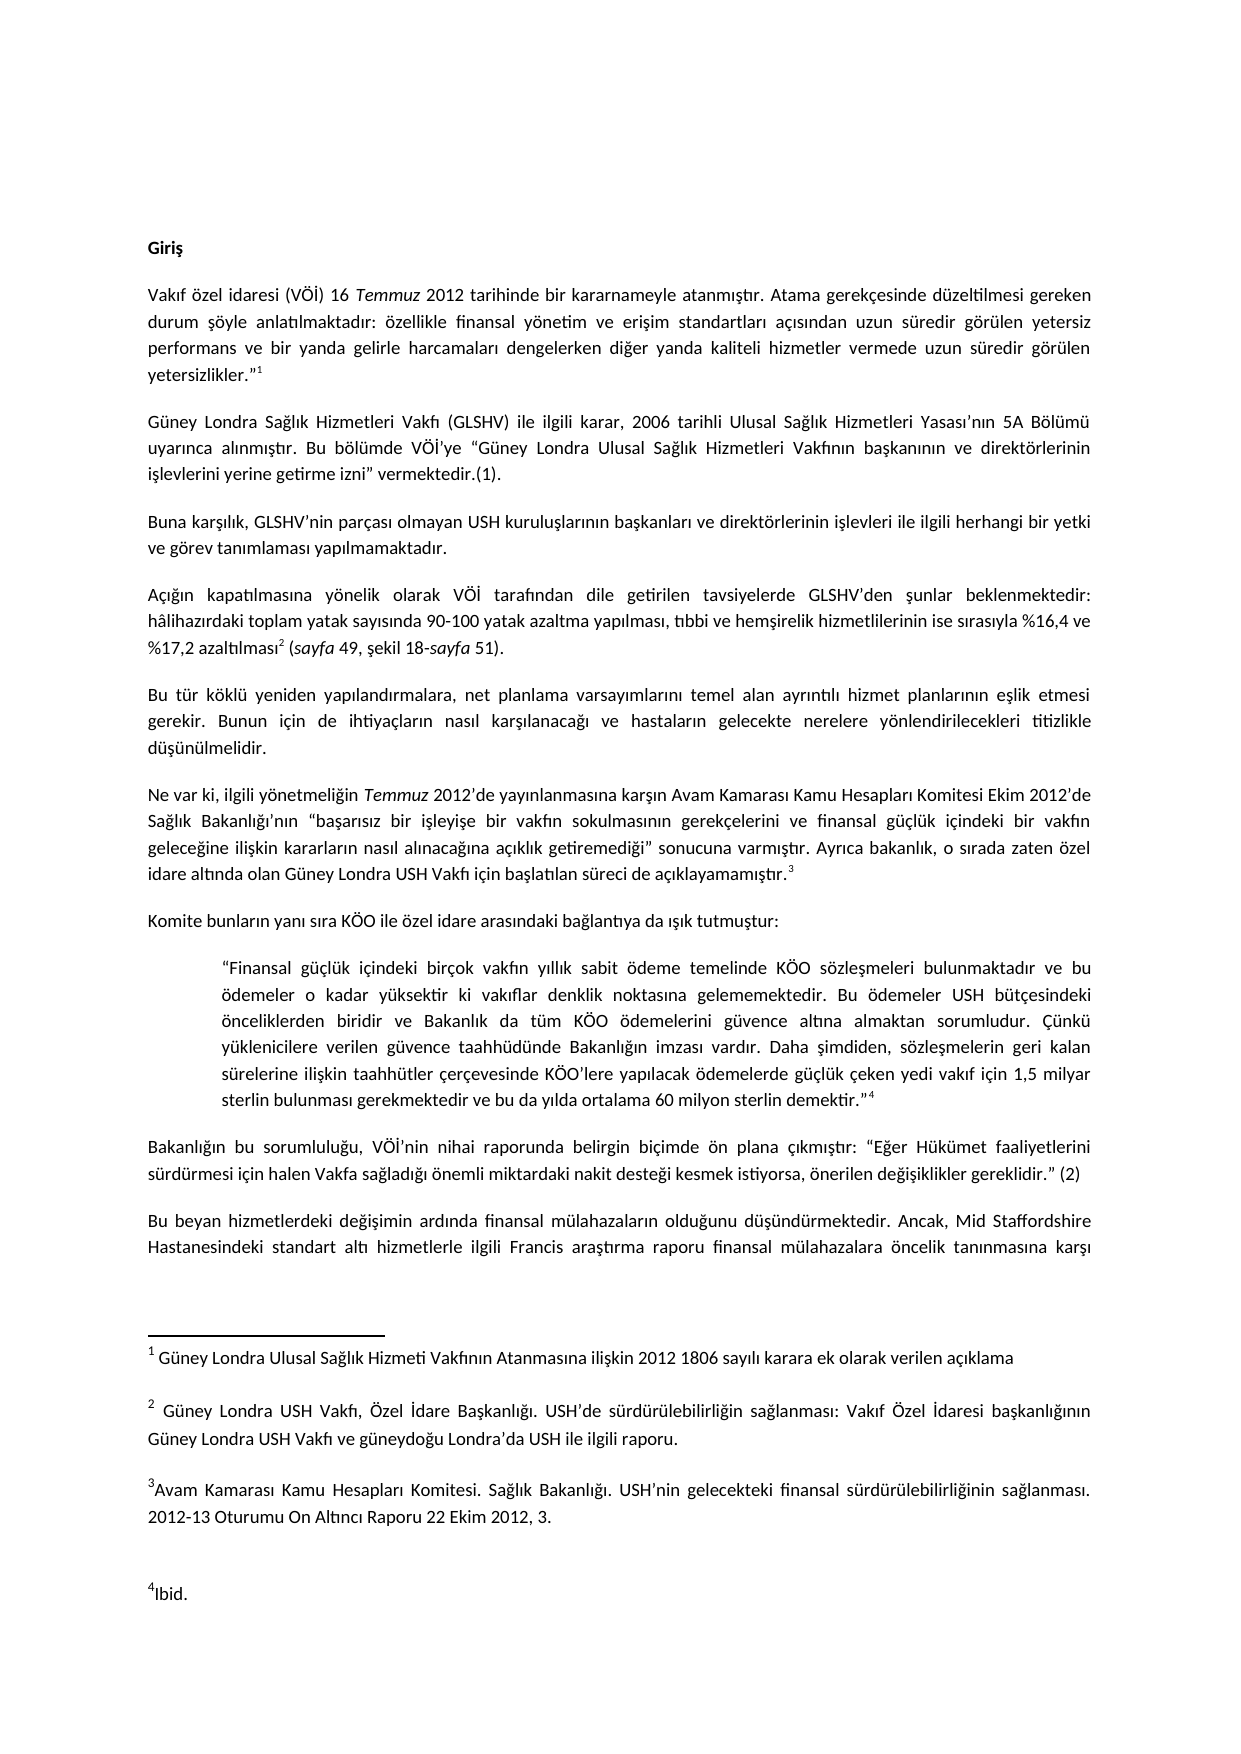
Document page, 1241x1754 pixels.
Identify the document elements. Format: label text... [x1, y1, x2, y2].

text Vakıf özel idaresi (VÖİ) 16 Temmuz 2012 tarihinde bir kararnameyle atanmıştır. Atama gerekçesinde düzeltilmesi gereken durum şöyle anlatılmaktadır: özellikle finansal yönetim ve erişim standartları açısından uzun süredir görülen yetersiz performans ve bir yanda gelirle harcamaları dengelerken diğer yanda kaliteli hizmetler vermede uzun süredir görülen yetersizlikler.” [148, 284, 1092, 386]
text Ne var ki, ilgili yönetmeliğin Temmuz 2012’de yayınlanmasına karşın Avam Kamarası Kamu Hesapları Komitesi Ekim 2012’de Sağlık Bakanlığı’nın “başarısız bir işleyişe bir vakfın sokulmasının gerekçelerini ve finansal güçlük içindeki bir vakfın geleceğine ilişkin kararların nasıl alınacağına açıklık getiremediği” sonucuna varmıştır. Ayrıca bakanlık, o sırada zaten özel idare altında olan Güney Londra USH Vakfı için başlatılan süreci de açıklayamamıştır. [148, 783, 1092, 885]
text Buna karşılık, GLSHV’nin parçası olmayan USH kuruluşlarının başkanları ve direktörlerinin işlevleri ile ilgili herhangi bir yetki ve görev tanımlaması yapılmamaktadır. [148, 510, 1092, 559]
text Bu tür köklü yeniden yapılandırmalara, net planlama varsayımlarını temel alan ayrıntılı hizmet planlarının eşlik etmesi gerekir. Bunun için de ihtiyaçların nasıl karşılanacağı ve hastaların gelecekte nerelere yönlendirilecekleri titizlikle düşünülmelidir. [148, 683, 1092, 759]
text Komite bunların yanı sıra KÖO ile özel idare arasındaki bağlantıya da ışık tutmuştur: [148, 909, 1092, 932]
text Bakanlığın bu sorumluluğu, VÖİ’nin nihai raporunda belirgin biçimde ön plana çıkmıştır: “Eğer Hükümet faaliyetlerini sürdürmesi için halen Vakfa sağladığı önemli miktardaki nakit desteği kesmek istiyorsa, önerilen değişiklikler gereklidir.” (2) [148, 1136, 1092, 1185]
text “Finansal güçlük içindeki birçok vakfın yıllık sabit ödeme temelinde KÖO sözleşmeleri bulunmaktadır ve bu ödemeler o kadar yüksektir ki vakıflar denklik noktasına gelememektedir. Bu ödemeler USH bütçesindeki önceliklerden biridir ve Bakanlık da tüm KÖO ödemelerini güvence altına almaktan sorumludur. Çünkü yüklenicilere verilen güvence taahhüdünde Bakanlığın imzası vardır. Daha şimdiden, sözleşmelerin geri kalan sürelerine ilişkin taahhütler çerçevesinde KÖO’lere yapılacak ödemelerde güçlük çeken yedi vakıf için 1,5 milyar sterlin bulunması gerekmektedir ve bu da yılda ortalama 60 milyon sterlin demektir.” [221, 957, 1092, 1111]
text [148, 1209, 1092, 1258]
text Güney Londra Sağlık Hizmetleri Vakfı (GLSHV) ile ilgili karar, 2006 tarihli Ulusal Sağlık Hizmetleri Yasası’nın 5A Bölümü uyarınca alınmıştır. Bu bölümde VÖİ’ye “Güney Londra Ulusal Sağlık Hizmetleri Vakfının başkanının ve direktörlerinin işlevlerini yerine getirme izni” vermektedir.(1). [148, 410, 1092, 486]
text Giriş [148, 236, 1092, 259]
text Açığın kapatılmasına yönelik olarak VÖİ tarafından dile getirilen tavsiyelerde GLSHV’den şunlar beklenmektedir: hâlihazırdaki toplam yatak sayısında 90-100 yatak azaltma yapılması, tıbbi ve hemşirelik hizmetlilerinin ise sırasıyla %16,4 ve %17,2 azaltılması (sayfa 49, şekil 18-sayfa 51). [148, 583, 1092, 659]
